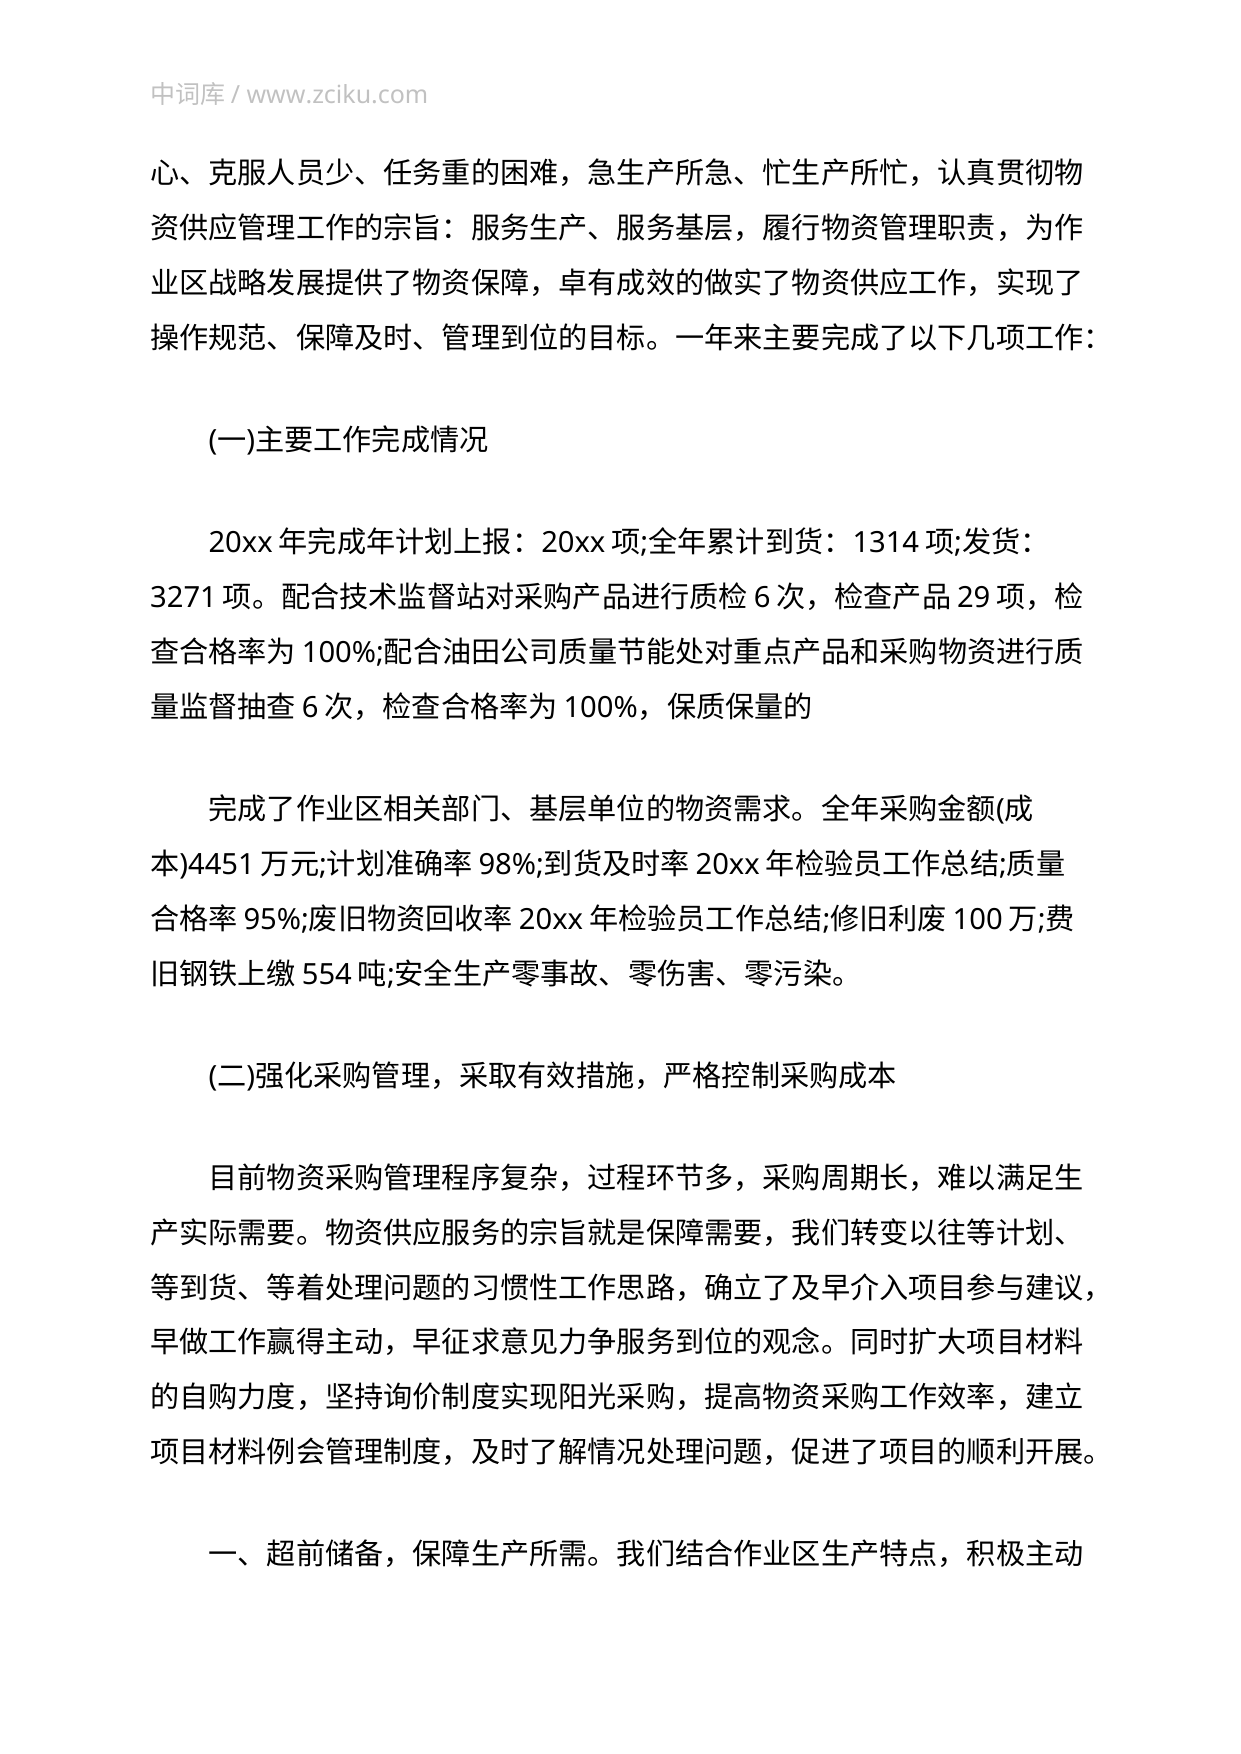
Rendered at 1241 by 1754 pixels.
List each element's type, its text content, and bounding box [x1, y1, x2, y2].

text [150, 1531, 1090, 1573]
text 目前物资采购管理程序复杂，过程环节多，采购周期长，难以满足生产实际需要。物资供应服务的宗旨就是保障需要，我们转变以往等计划、等到货、等着处理问题的习惯性工作思路，确立了及早介入项目参与建议，早做工作赢得主动，早征求意见力争服务到位的观念。同时扩大项目材料的自购力度，坚持询价制度实现阳光采购，提高物资采购工作效率，建立项目材料例会管理制度，及时了解情况处理问题，促进了项目的顺利开展。 [150, 1154, 1090, 1471]
text 完成了作业区相关部门、基层单位的物资需求。全年采购金额(成本)4451万元;计划准确率98%;到货及时率20xx年检验员工作总结;质量合格率95%;废旧物资回收率20xx年检验员工作总结;修旧利废100万;费旧钢铁上缴554吨;安全生产零事故、零伤害、零污染。 [150, 785, 1090, 993]
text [150, 150, 1090, 357]
text 20xx年完成年计划上报：20xx项;全年累计到货：1314项;发货：3271项。配合技术监督站对采购产品进行质检6次，检查产品29项，检查合格率为100%;配合油田公司质量节能处对重点产品和采购物资进行质量监督抽查6次，检查合格率为100%，保质保量的 [150, 518, 1090, 726]
text (一)主要工作完成情况 [150, 416, 1090, 459]
text (二)强化采购管理，采取有效措施，严格控制采购成本 [150, 1052, 1090, 1095]
